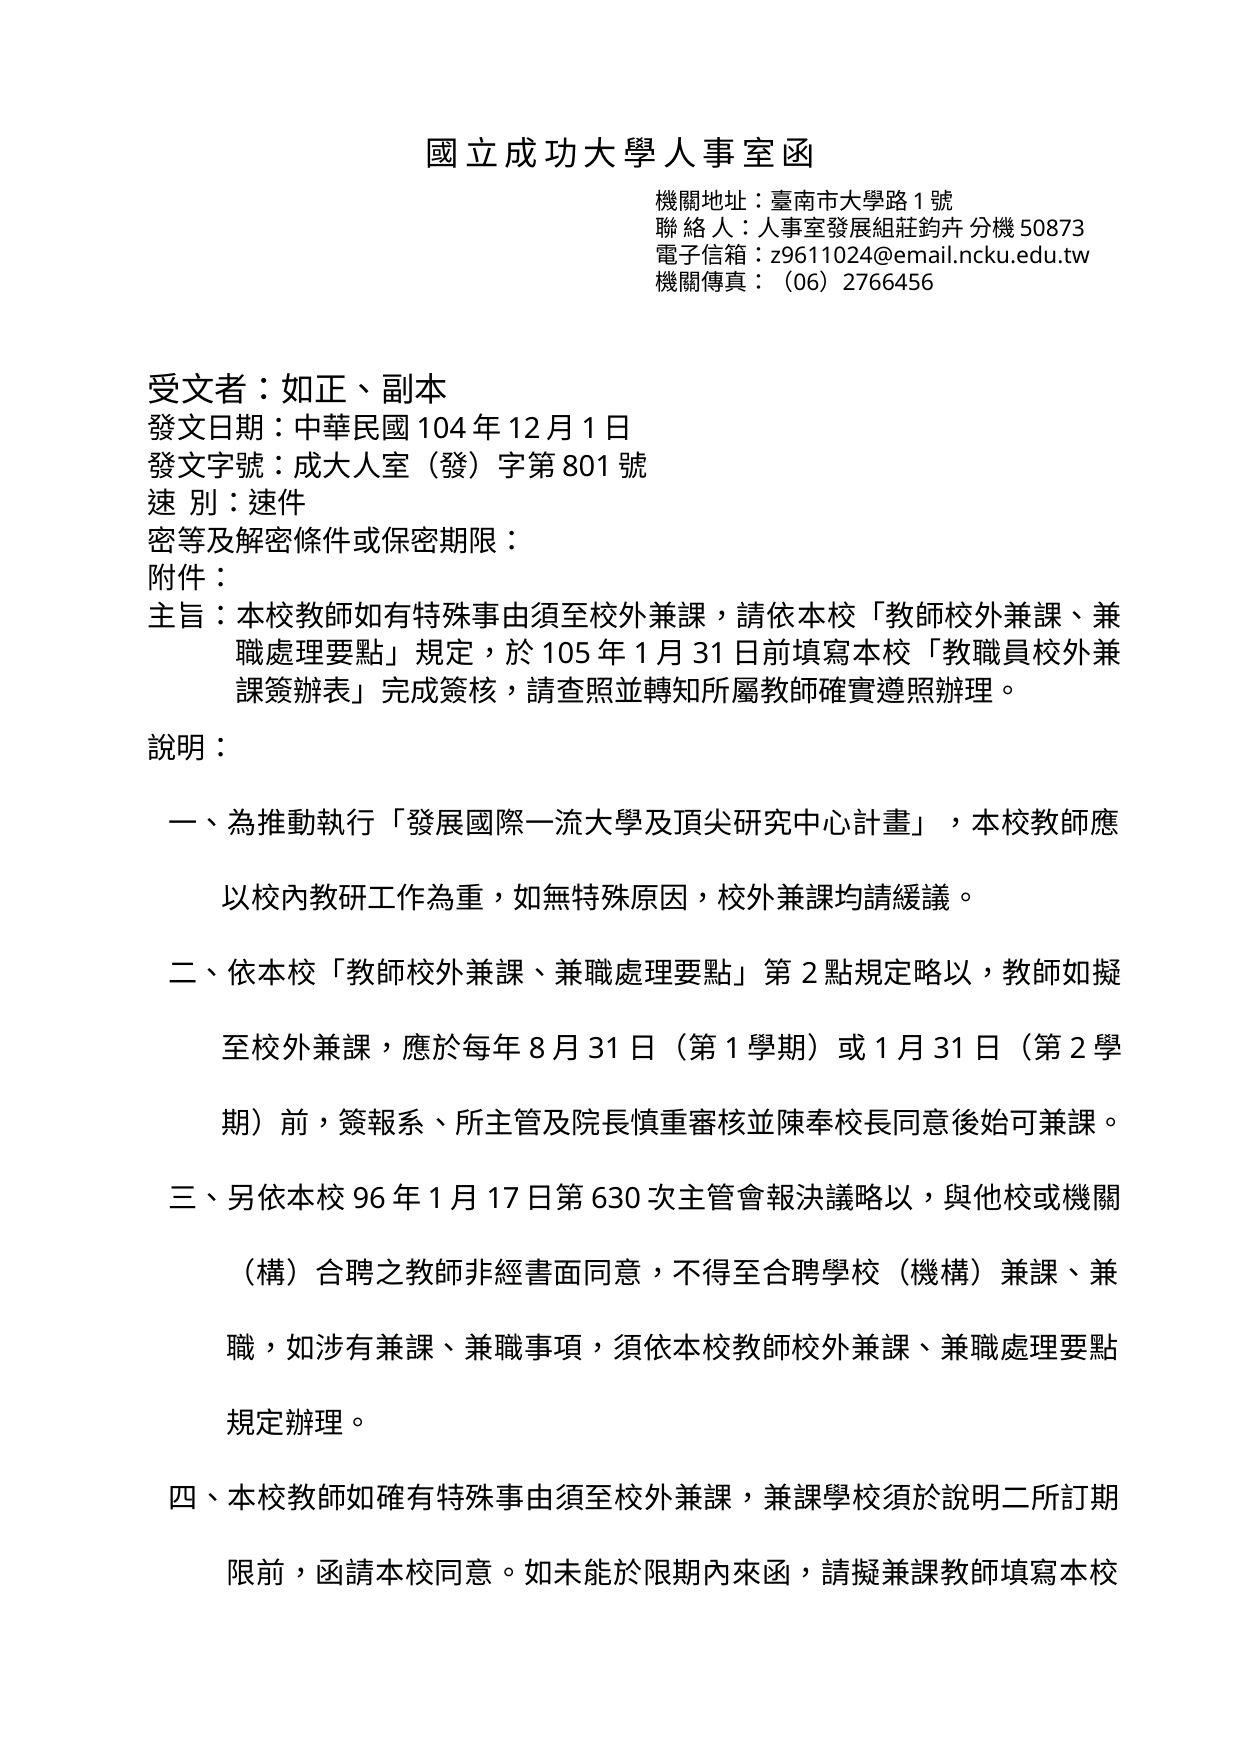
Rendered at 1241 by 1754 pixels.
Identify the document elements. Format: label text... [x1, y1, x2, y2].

text 附件： [148, 558, 1122, 596]
text 聯 絡 人：人事室發展組莊鈞卉 分機50873 [656, 215, 1122, 242]
text 三、另依本校第630次主管會報決議略以，與他校或機關（構）合聘之教師非經書面同意，不得至合聘學校（機構）兼課、兼職，如涉有兼課、兼職事項，須依本校教師校外兼課、兼職處理要點規定辦理。 [168, 1158, 1122, 1458]
text 說明： [147, 708, 1122, 783]
text 國立成功大學人事室函 [118, 127, 1122, 175]
text 機關傳真：（06）2766456 [656, 269, 1122, 296]
text 電子信箱：z9611024@email.ncku.edu.tw [656, 242, 1122, 269]
list 依本校「教師校外兼課、兼職處理要點」第2點規定略以，教師如擬至校外兼課，應於每年（第1學期）或1月31日（第2學期）前，簽報系、所主管及院長慎重審核並陳奉校長同意後始可兼課。 [168, 933, 1122, 1158]
text 發文日期：中華民國104年12月1日 [148, 408, 1122, 446]
text 發文字號：成大人室（發）字第801號 [148, 446, 1122, 483]
list 為推動執行「發展國際一流大學及頂尖研究中心計畫」，本校教師應以校內教研工作為重，如無特殊原因，校外兼課均請緩議。 [168, 783, 1122, 933]
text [168, 1458, 1122, 1608]
text 受文者：如正、副本 [148, 371, 1122, 408]
text 主旨：本校教師如有特殊事由須至校外兼課，請依本校「教師校外兼課、兼職處理要點」規定，於105年1月31日前填寫本校「教職員校外兼課簽辦表」完成簽核，請查照並轉知所屬教師確實遵照辦理。 [147, 596, 1122, 708]
text 密等及解密條件或保密期限： [148, 521, 1122, 558]
text 機關地址：臺南市大學路1號 [656, 188, 1122, 215]
text 速 別：速件 [148, 483, 1122, 521]
